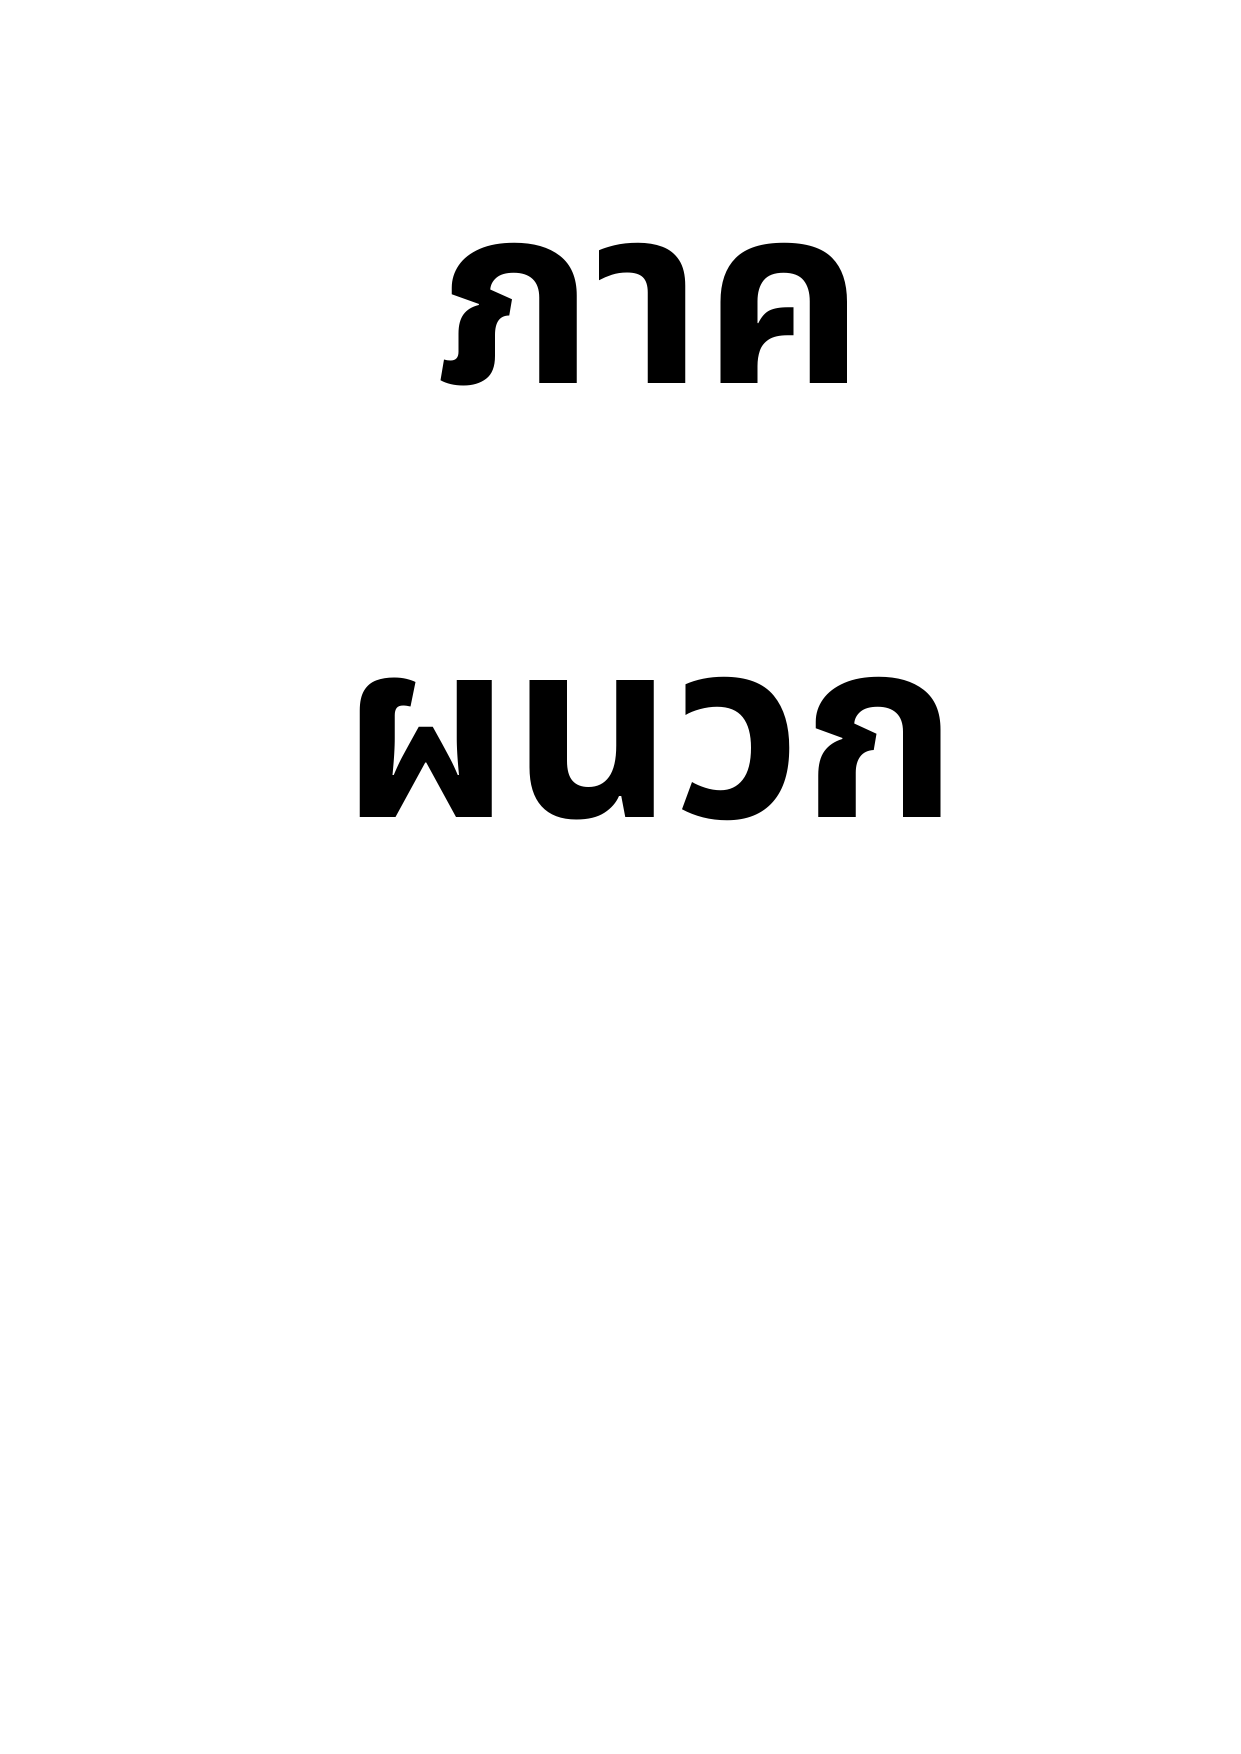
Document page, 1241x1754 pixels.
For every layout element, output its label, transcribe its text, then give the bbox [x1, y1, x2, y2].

text ภาคผนวก [177, 118, 1122, 930]
